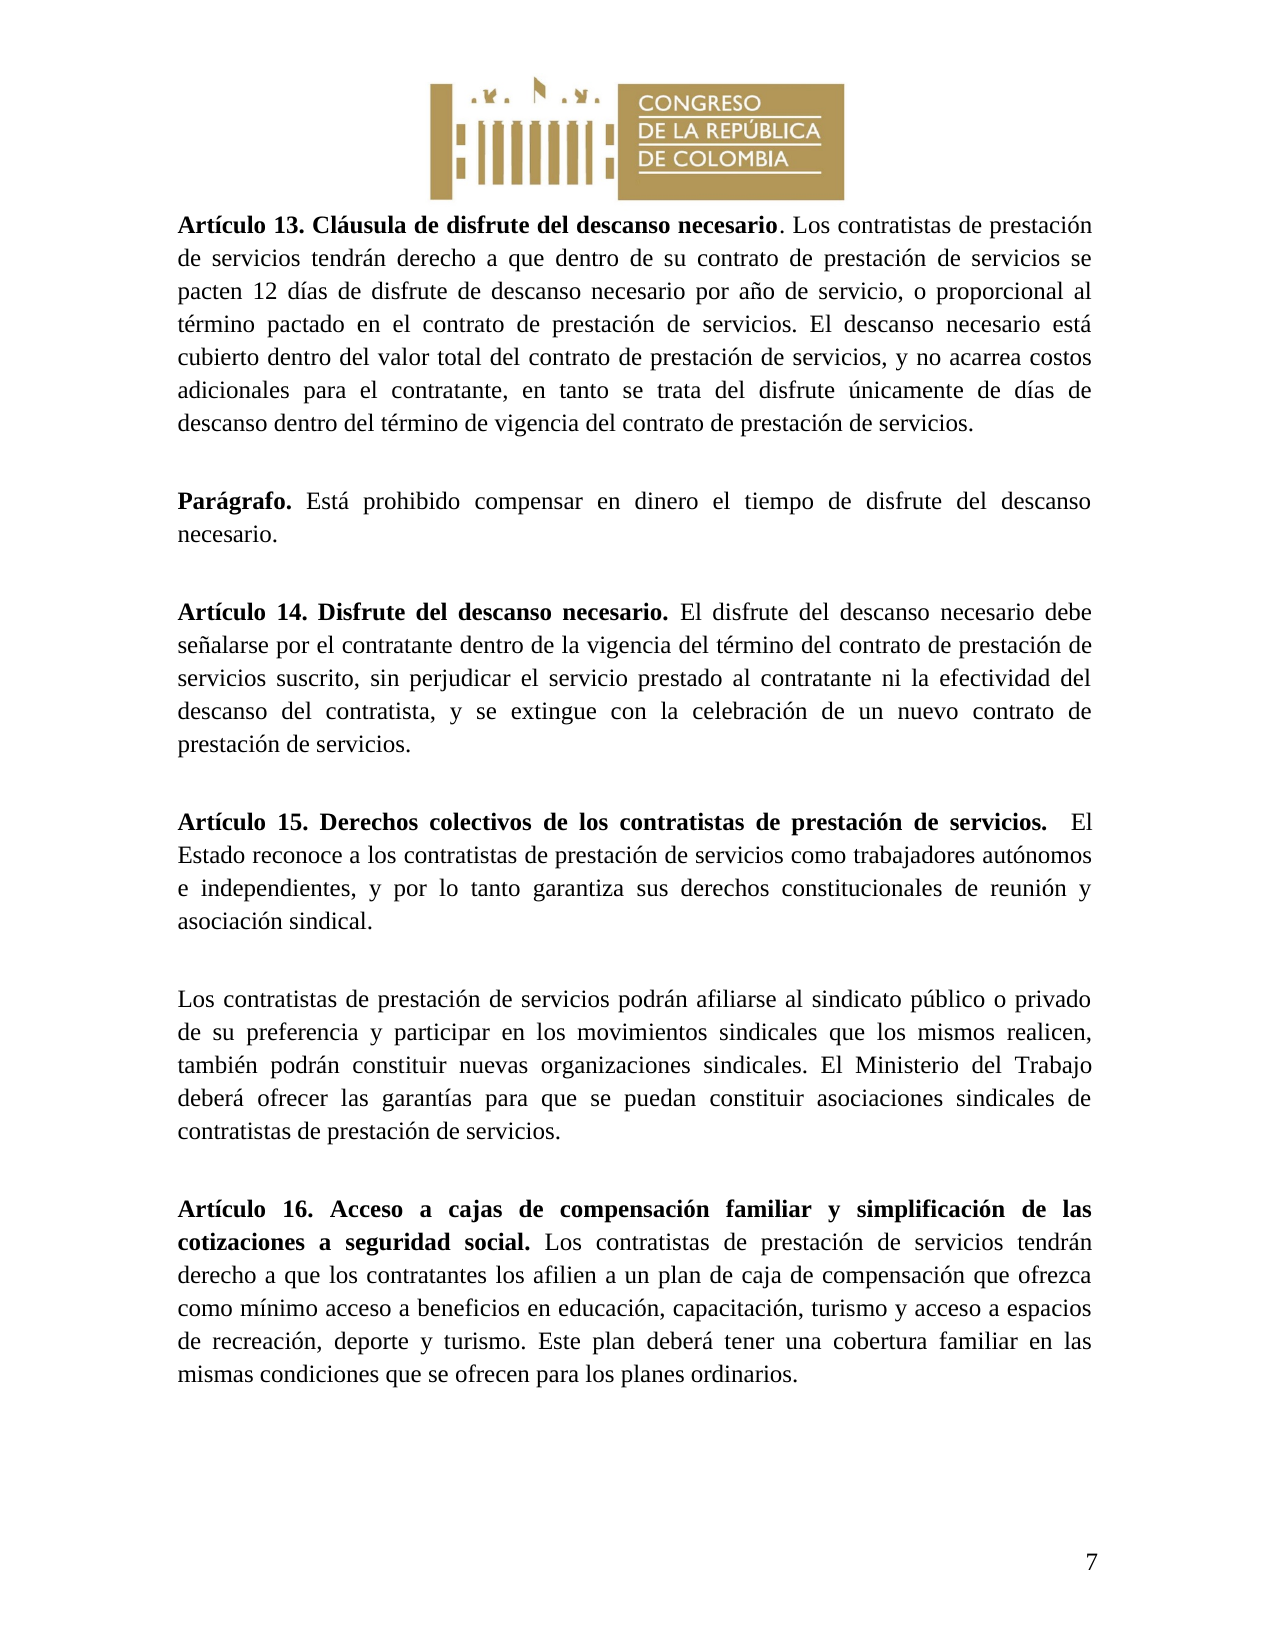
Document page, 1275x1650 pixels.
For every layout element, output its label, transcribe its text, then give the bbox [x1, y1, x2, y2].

text Los contratistas de prestación de servicios podrán afiliarse al sindicato público o privado de su preferencia y participar en los movimientos sindicales que los mismos realicen, también podrán constituir nuevas organizaciones sindicales. El Ministerio del Trabajo deberá ofrecer las garantías para que se puedan constituir asociaciones sindicales de contratistas de prestación de servicios. [177, 984, 1093, 1145]
text Artículo 16. Acceso a cajas de compensación familiar y simplificación de las cotizaciones a seguridad social. Los contratistas de prestación de servicios tendrán derecho a que los contratantes los afilien a un plan de caja de compensación que ofrezca como mínimo acceso a beneficios en educación, capacitación, turismo y acceso a espacios de recreación, deporte y turismo. Este plan deberá tener una cobertura familiar en las mismas condiciones que se ofrecen para los planes ordinarios. [177, 1194, 1093, 1388]
picture [425, 73, 851, 211]
text Artículo 15. Derechos colectivos de los contratistas de prestación de servicios. El Estado reconoce a los contratistas de prestación de servicios como trabajadores autónomos e independientes, y por lo tanto garantiza sus derechos constitucionales de reunión y asociación sindical. [177, 807, 1093, 935]
text Parágrafo. Está prohibido compensar en dinero el tiempo de disfrute del descanso necesario. [177, 486, 1093, 548]
text Artículo 14. Disfrute del descanso necesario. El disfrute del descanso necesario debe señalarse por el contratante dentro de la vigencia del término del contrato de prestación de servicios suscrito, sin perjudicar el servicio prestado al contratante ni la efectividad del descanso del contratista, y se extingue con la celebración de un nuevo contrato de prestación de servicios. [177, 597, 1093, 758]
text Artículo 13. Cláusula de disfrute del descanso necesario. Los contratistas de prestación de servicios tendrán derecho a que dentro de su contrato de prestación de servicios se pacten 12 días de disfrute de descanso necesario por año de servicio, o proporcional al término pactado en el contrato de prestación de servicios. El descanso necesario está cubierto dentro del valor total del contrato de prestación de servicios, y no acarrea costos adicionales para el contratante, en tanto se trata del disfrute únicamente de días de descanso dentro del término de vigencia del contrato de prestación de servicios. [177, 210, 1093, 437]
